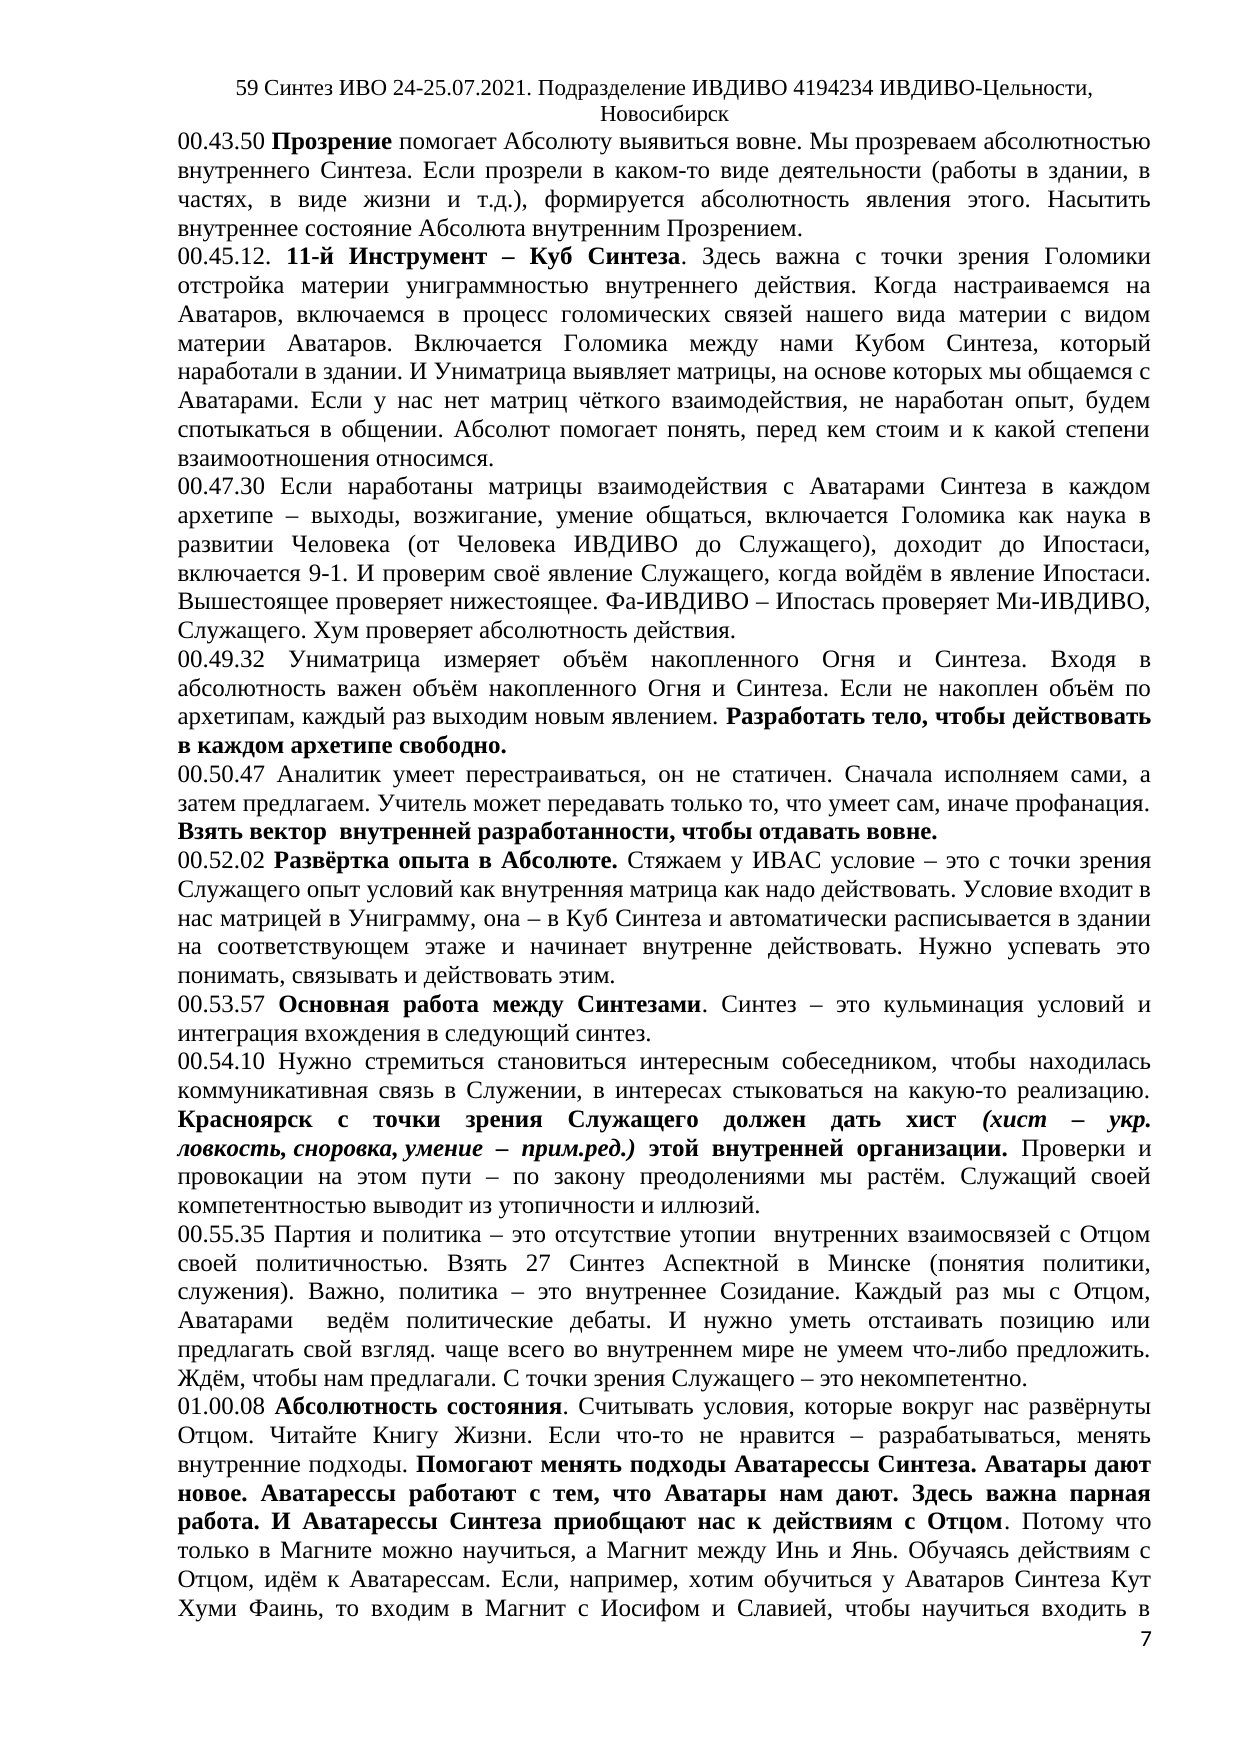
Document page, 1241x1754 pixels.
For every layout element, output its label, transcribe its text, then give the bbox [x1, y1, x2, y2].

text 00.49.32 Униматрица измеряет объём накопленного Огня и Синтеза. Входя в абсолютность важен объём накопленного Огня и Синтеза. Если не накоплен объём по архетипам, каждый раз выходим новым явлением. Разработать тело, чтобы действовать в каждом архетипе свободно. [177, 644, 1152, 759]
text 00.50.47 Аналитик умеет перестраиваться, он не статичен. Сначала исполняем сами, а затем предлагаем. Учитель может передавать только то, что умеет сам, иначе профанация. Взять вектор внутренней разработанности, чтобы отдавать вовне. [177, 759, 1152, 845]
text 00.45.12. 11-й Инструмент – Куб Синтеза. Здесь важна с точки зрения Голомики отстройка материи униграммностью внутреннего действия. Когда настраиваемся на Аватаров, включаемся в процесс голомических связей нашего вида материи с видом материи Аватаров. Включается Голомика между нами Кубом Синтеза, который наработали в здании. И Униматрица выявляет матрицы, на основе которых мы общаемся с Аватарами. Если у нас нет матриц чёткого взаимодействия, не наработан опыт, будем спотыкаться в общении. Абсолют помогает понять, перед кем стоим и к какой степени взаимоотношения относимся. [177, 241, 1152, 471]
text 00.54.10 Нужно стремиться становиться интересным собеседником, чтобы находилась коммуникативная связь в Служении, в интересах стыковаться на какую-то реализацию. Красноярск с точки зрения Служащего должен дать хист (хист – укр. ловкость, сноровка, умение – прим.ред.) этой внутренней организации. Проверки и провокации на этом пути – по закону преодолениями мы растём. Служащий своей компетентностью выводит из утопичности и иллюзий. [177, 1046, 1152, 1219]
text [177, 1391, 1152, 1621]
text 00.55.35 Партия и политика – это отсутствие утопии внутренних взаимосвязей с Отцом своей политичностью. Взять 27 Синтез Аспектной в Минске (понятия политики, служения). Важно, политика – это внутреннее Созидание. Каждый раз мы с Отцом, Аватарами ведём политические дебаты. И нужно уметь отстаивать позицию или предлагать свой взгляд. чаще всего во внутреннем мире не умеем что-либо предложить. Ждём, чтобы нам предлагали. С точки зрения Служащего – это некомпетентно. [177, 1219, 1152, 1391]
text 00.47.30 Если наработаны матрицы взаимодействия с Аватарами Синтеза в каждом архетипе – выходы, возжигание, умение общаться, включается Голомика как наука в развитии Человека (от Человека ИВДИВО до Служащего), доходит до Ипостаси, включается 9-1. И проверим своё явление Служащего, когда войдём в явление Ипостаси. Вышестоящее проверяет нижестоящее. Фа-ИВДИВО – Ипостась проверяет Ми-ИВДИВО, Служащего. Хум проверяет абсолютность действия. [177, 471, 1152, 644]
text 00.52.02 Развёртка опыта в Абсолюте. Стяжаем у ИВАС условие – это с точки зрения Служащего опыт условий как внутренняя матрица как надо действовать. Условие входит в нас матрицей в Униграмму, она – в Куб Синтеза и автоматически расписывается в здании на соответствующем этаже и начинает внутренне действовать. Нужно успевать это понимать, связывать и действовать этим. [177, 845, 1152, 989]
text 00.43.50 Прозрение помогает Абсолюту выявиться вовне. Мы прозреваем абсолютностью внутреннего Синтеза. Если прозрели в каком-то виде деятельности (работы в здании, в частях, в виде жизни и т.д.), формируется абсолютность явления этого. Насытить внутреннее состояние Абсолюта внутренним Прозрением. [177, 126, 1152, 241]
text 00.53.57 Основная работа между Синтезами. Синтез – это кульминация условий и интеграция вхождения в следующий синтез. [177, 989, 1152, 1046]
